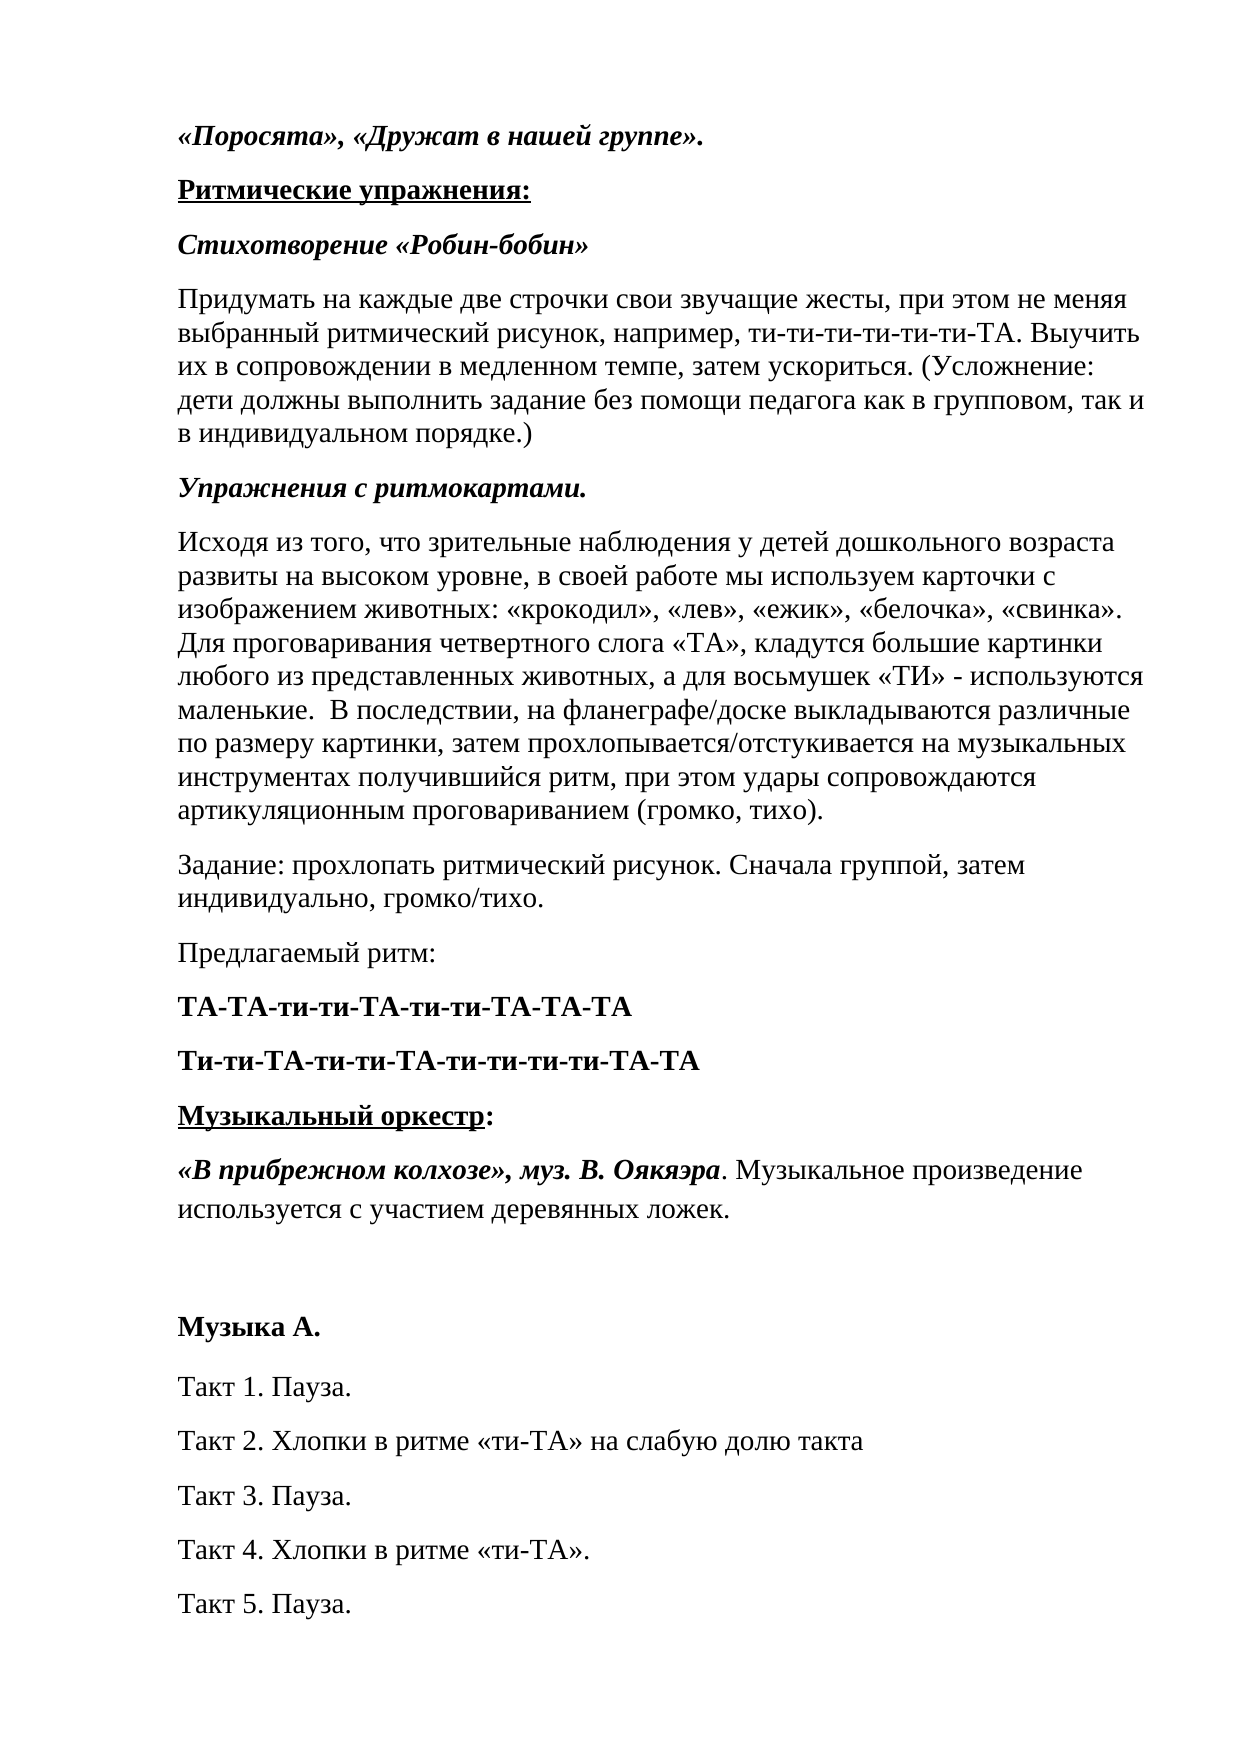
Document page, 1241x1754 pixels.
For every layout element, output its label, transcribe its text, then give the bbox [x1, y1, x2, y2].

text Ритмические упражнения: [177, 172, 1152, 206]
text Музыкальный оркестр: [177, 1098, 1152, 1131]
text Придумать на каждые две строчки свои звучащие жесты, при этом не меняя выбранный ритмический рисунок, например, ти-ти-ти-ти-ти-ти-ТА. Выучить их в сопровождении в медленном темпе, затем ускориться. (Усложнение: дети должны выполнить задание без помощи педагога как в групповом, так и в индивидуальном порядке.) [177, 281, 1152, 449]
text «В прибрежном колхозе», муз. В. Оякяэра. Музыкальное произведение используется с участием деревянных ложек. [177, 1152, 1152, 1224]
text Такт 4. Хлопки в ритме «ти-ТА». [177, 1532, 1152, 1566]
text Ти-ти-ТА-ти-ти-ТА-ти-ти-ти-ти-ТА-ТА [177, 1043, 1152, 1077]
text Такт 2. Хлопки в ритме «ти-ТА» на слабую долю такта [177, 1423, 1152, 1457]
text Такт 5. Пауза. [177, 1586, 1152, 1620]
text Исходя из того, что зрительные наблюдения у детей дошкольного возраста развиты на высоком уровне, в своей работе мы используем карточки с изображением животных: «крокодил», «лев», «ежик», «белочка», «свинка». Для проговаривания четвертного слога «ТА», кладутся большие картинки любого из представленных животных, а для восьмушек «ТИ» - используются маленькие. В последствии, на фланеграфе/доске выкладываются различные по размеру картинки, затем прохлопывается/отстукивается на музыкальных инструментах получившийся ритм, при этом удары сопровождаются артикуляционным проговариванием (громко, тихо). [177, 524, 1152, 826]
text Такт 3. Пауза. [177, 1478, 1152, 1511]
text Такт 1. Пауза. [177, 1369, 1152, 1402]
text ТА-ТА-ти-ти-ТА-ти-ти-ТА-ТА-ТА [177, 989, 1152, 1023]
text «Поросята», «Дружат в нашей группе». [177, 118, 1152, 152]
text Задание: прохлопать ритмический рисунок. Сначала группой, затем индивидуально, громко/тихо. [177, 847, 1152, 914]
text Стихотворение «Робин-бобин» [177, 227, 1152, 260]
text Предлагаемый ритм: [177, 935, 1152, 968]
text Музыка А. [177, 1309, 1152, 1343]
text Упражнения с ритмокартами. [177, 470, 1152, 503]
